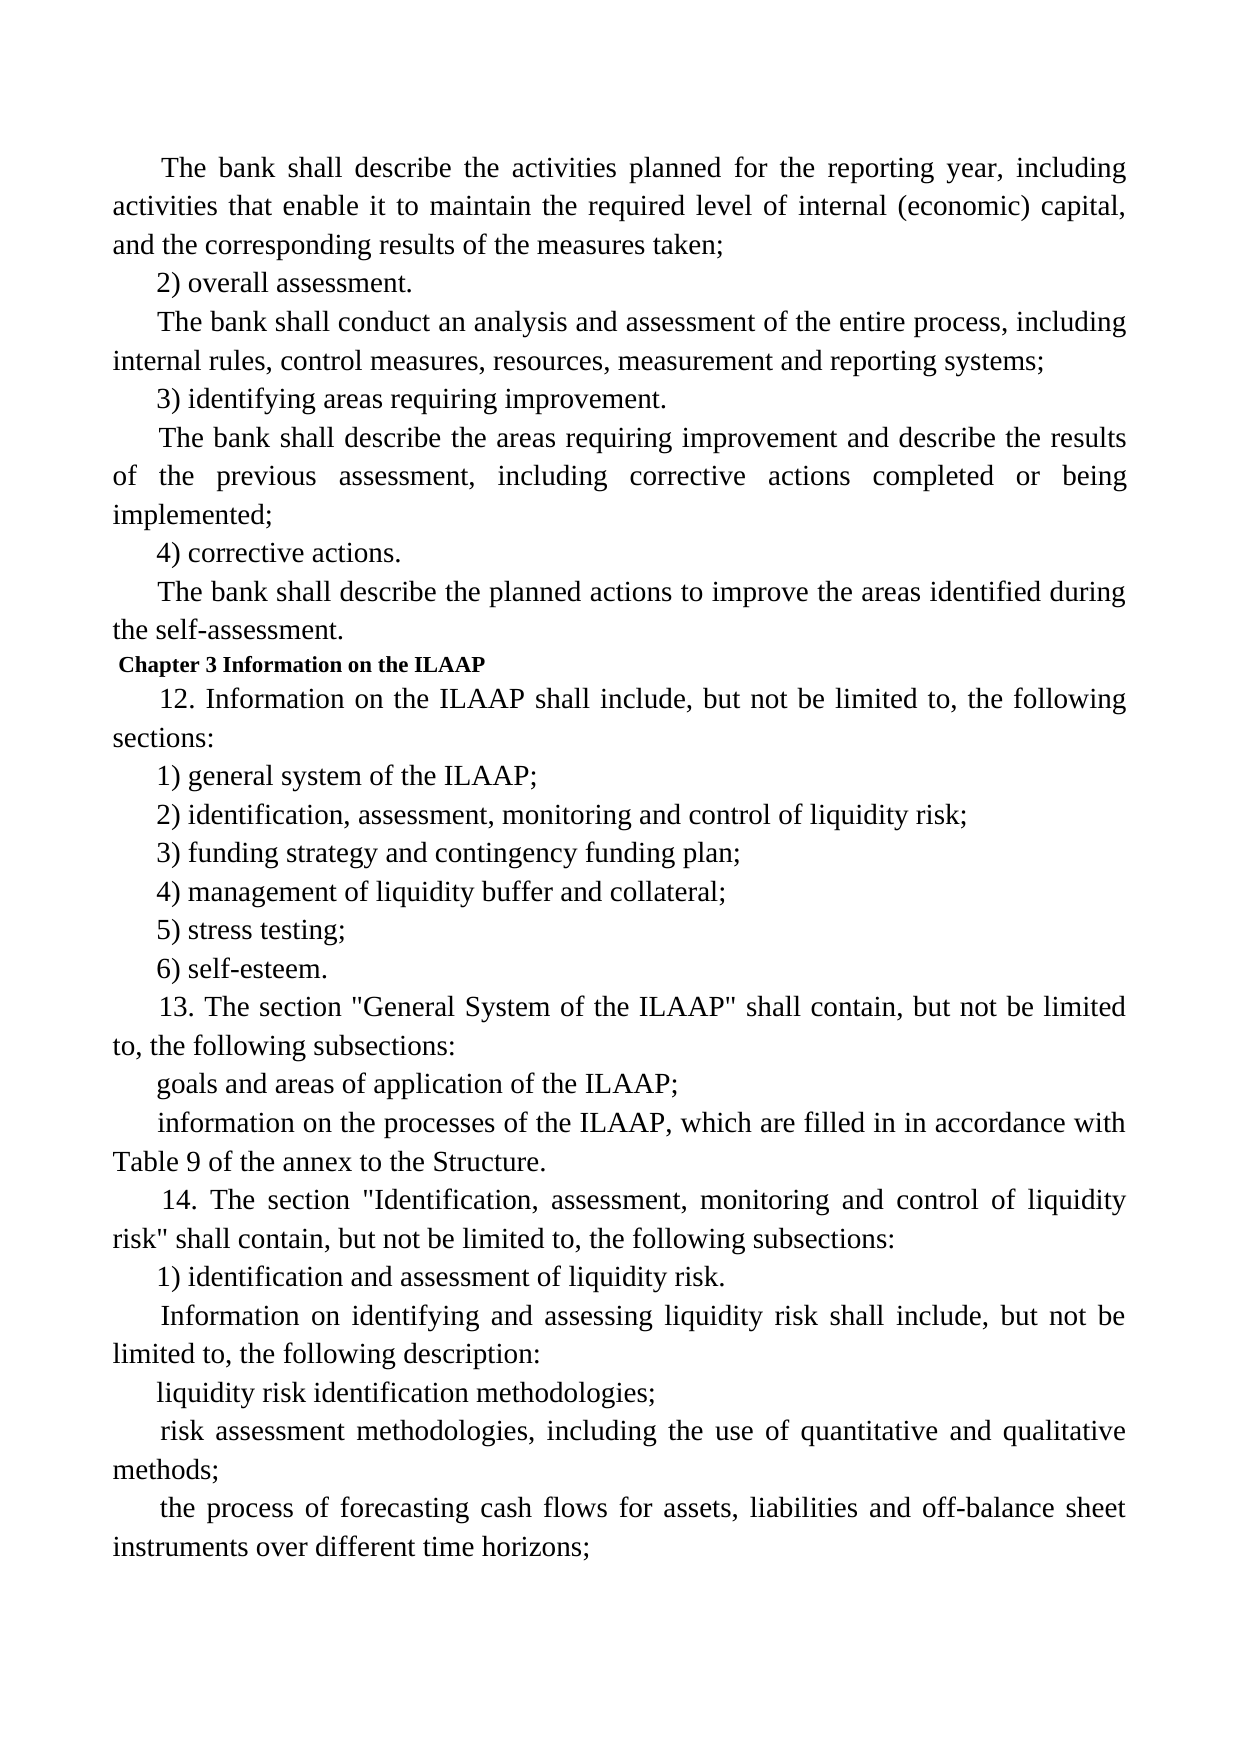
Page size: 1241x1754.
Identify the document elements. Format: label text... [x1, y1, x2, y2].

text 4) management of liquidity buffer and collateral; [112, 874, 1128, 907]
text goals and areas of application of the ILAAP; [112, 1067, 1128, 1100]
text liquidity risk identification methodologies; [112, 1375, 1128, 1408]
text Information on identifying and assessing liquidity risk shall include, but not be limited to, the following description: [112, 1298, 1128, 1370]
text risk assessment methodologies, including the use of quantitative and qualitative methods; [112, 1413, 1128, 1486]
text 3) funding strategy and contingency funding plan; [112, 835, 1128, 869]
text The bank shall describe the activities planned for the reporting year, including activities that enable it to maintain the required level of internal (economic) capital, and the corresponding results of the measures taken; [112, 150, 1128, 261]
text The bank shall describe the areas requiring improvement and describe the results of the previous assessment, including corrective actions completed or being implemented; [112, 420, 1128, 530]
text information on the processes of the ILAAP, which are filled in in accordance with Table 9 of the annex to the Structure. [112, 1105, 1128, 1177]
text 2) overall assessment. [112, 266, 1128, 299]
text 1) general system of the ILAAP; [112, 758, 1128, 792]
text 5) stress testing; [112, 912, 1128, 946]
text The bank shall describe the planned actions to improve the areas identified during the self-assessment. [112, 574, 1128, 646]
text 2) identification, assessment, monitoring and control of liquidity risk; [112, 797, 1128, 830]
text 4) corrective actions. [112, 535, 1128, 569]
text 6) self-esteem. [112, 951, 1128, 984]
text 1) identification and assessment of liquidity risk. [112, 1259, 1128, 1293]
text 14. The section "Identification, assessment, monitoring and control of liquidity risk" shall contain, but not be limited to, the following subsections: [112, 1182, 1128, 1254]
text 3) identifying areas requiring improvement. [112, 381, 1128, 415]
text 13. The section "General System of the ILAAP" shall contain, but not be limited to, the following subsections: [112, 989, 1128, 1062]
text The bank shall conduct an analysis and assessment of the entire process, including internal rules, control measures, resources, measurement and reporting systems; [112, 304, 1128, 376]
text the process of forecasting cash flows for assets, liabilities and off-balance sheet instruments over different time horizons; [112, 1491, 1128, 1563]
text Chapter 3 Information on the ILAAP [112, 651, 1128, 677]
text 12. Information on the ILAAP shall include, but not be limited to, the following sections: [112, 681, 1128, 753]
